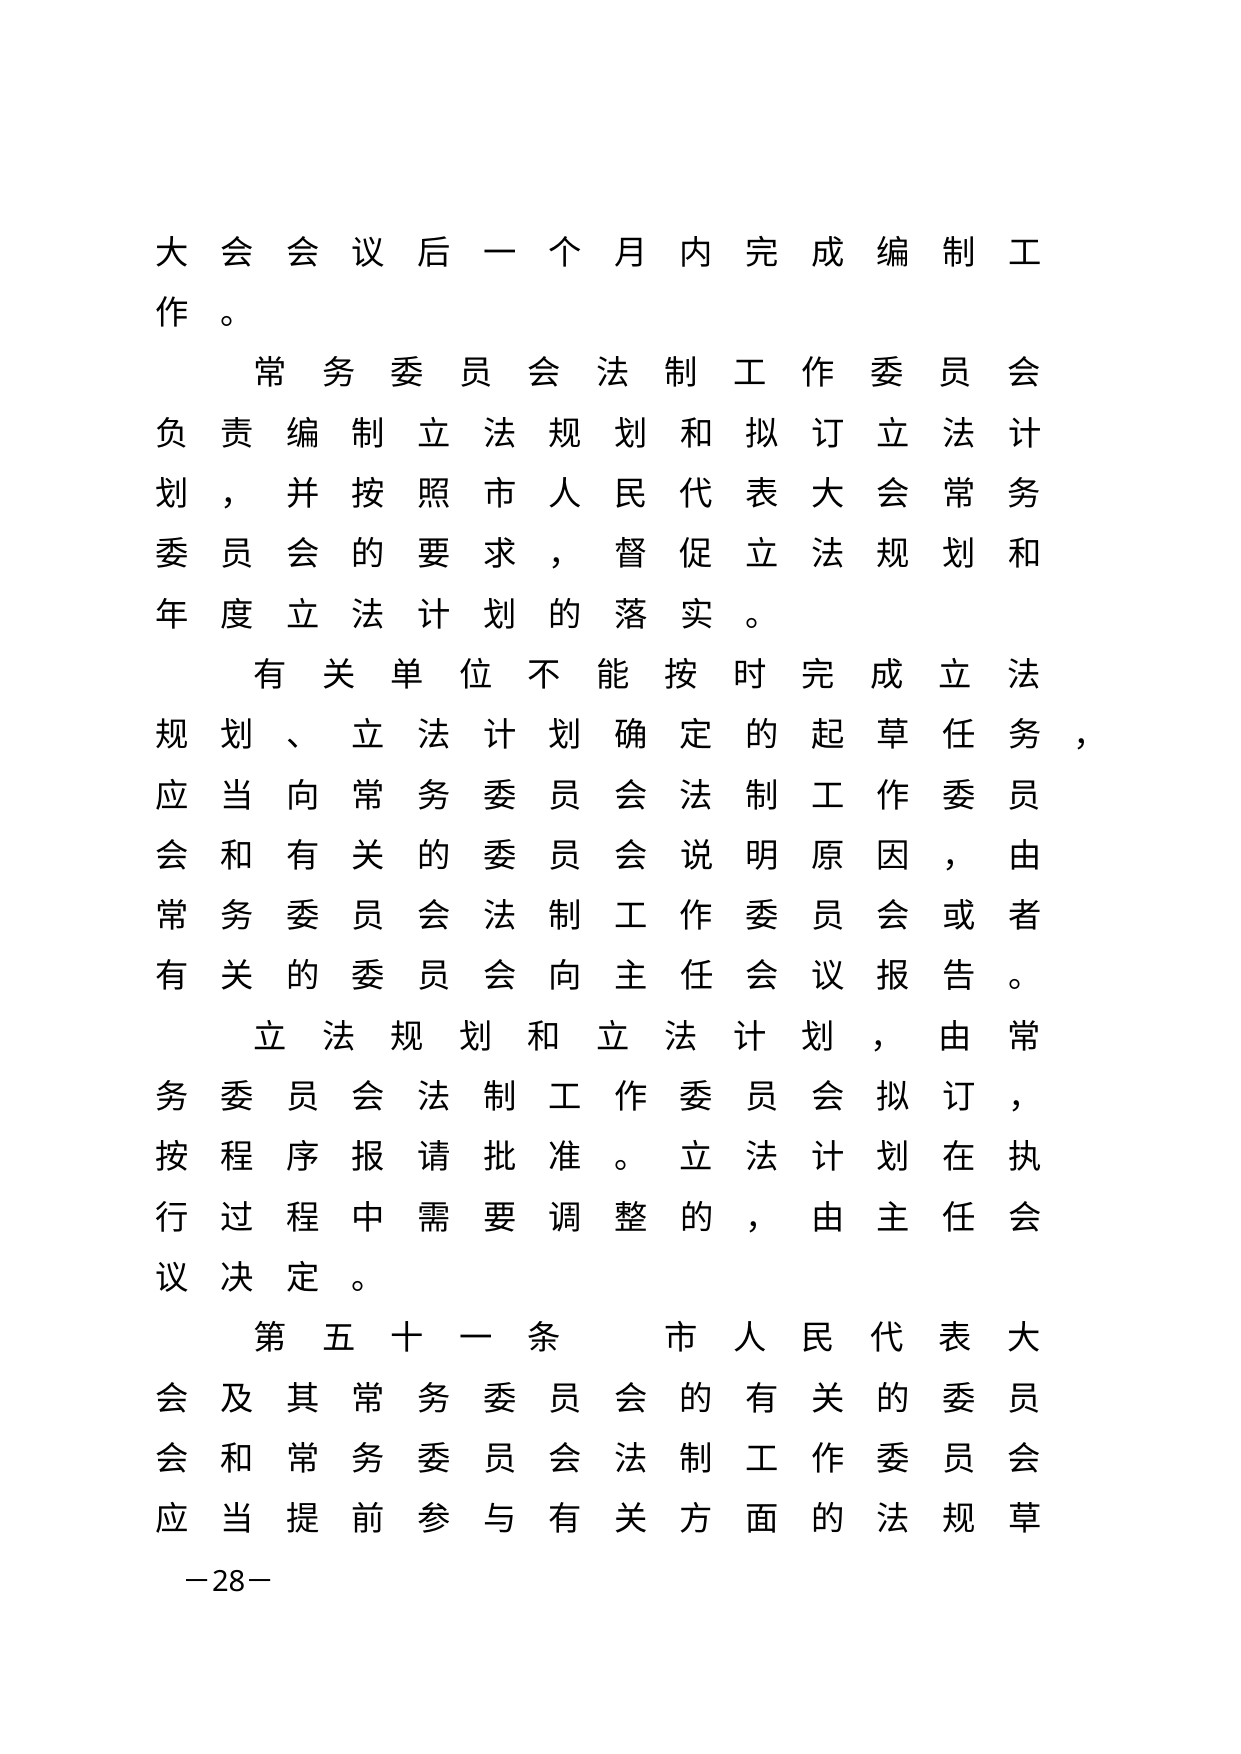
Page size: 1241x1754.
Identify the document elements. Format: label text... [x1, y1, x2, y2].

text 有关单位不能按时完成立法规划、立法计划确定的起草任务，应当向常务委员会法制工作委员会和有关的委员会说明原因，由常务委员会法制工作委员会或者有关的委员会向主任会议报告。 [155, 642, 1073, 1003]
text 立法规划和立法计划，由常务委员会法制工作委员会拟订，按程序报请批准。立法计划在执行过程中需要调整的，由主任会议决定。 [155, 1003, 1073, 1305]
text 常务委员会法制工作委员会负责编制立法规划和拟订立法计划，并按照市人民代表大会常务委员会的要求，督促立法规划和年度立法计划的落实。 [155, 340, 1073, 642]
text 立法规划应当于市人民代表大会换届后六个月内完成编制工作；立法计划应当于市人民代表大会会议后一个月内完成编制工作。 [155, 219, 1073, 340]
text 第五十一条 市人民代表大会及其常务委员会的有关的委员会和常务委员会法制工作委员会应当提前参与有关方面的法规草案起草工作；综合性、全局性、基础性的重要法规草案，可以由有关的委员会或者常务委员会法制工作委员会组织起草。 [155, 1305, 1073, 1546]
